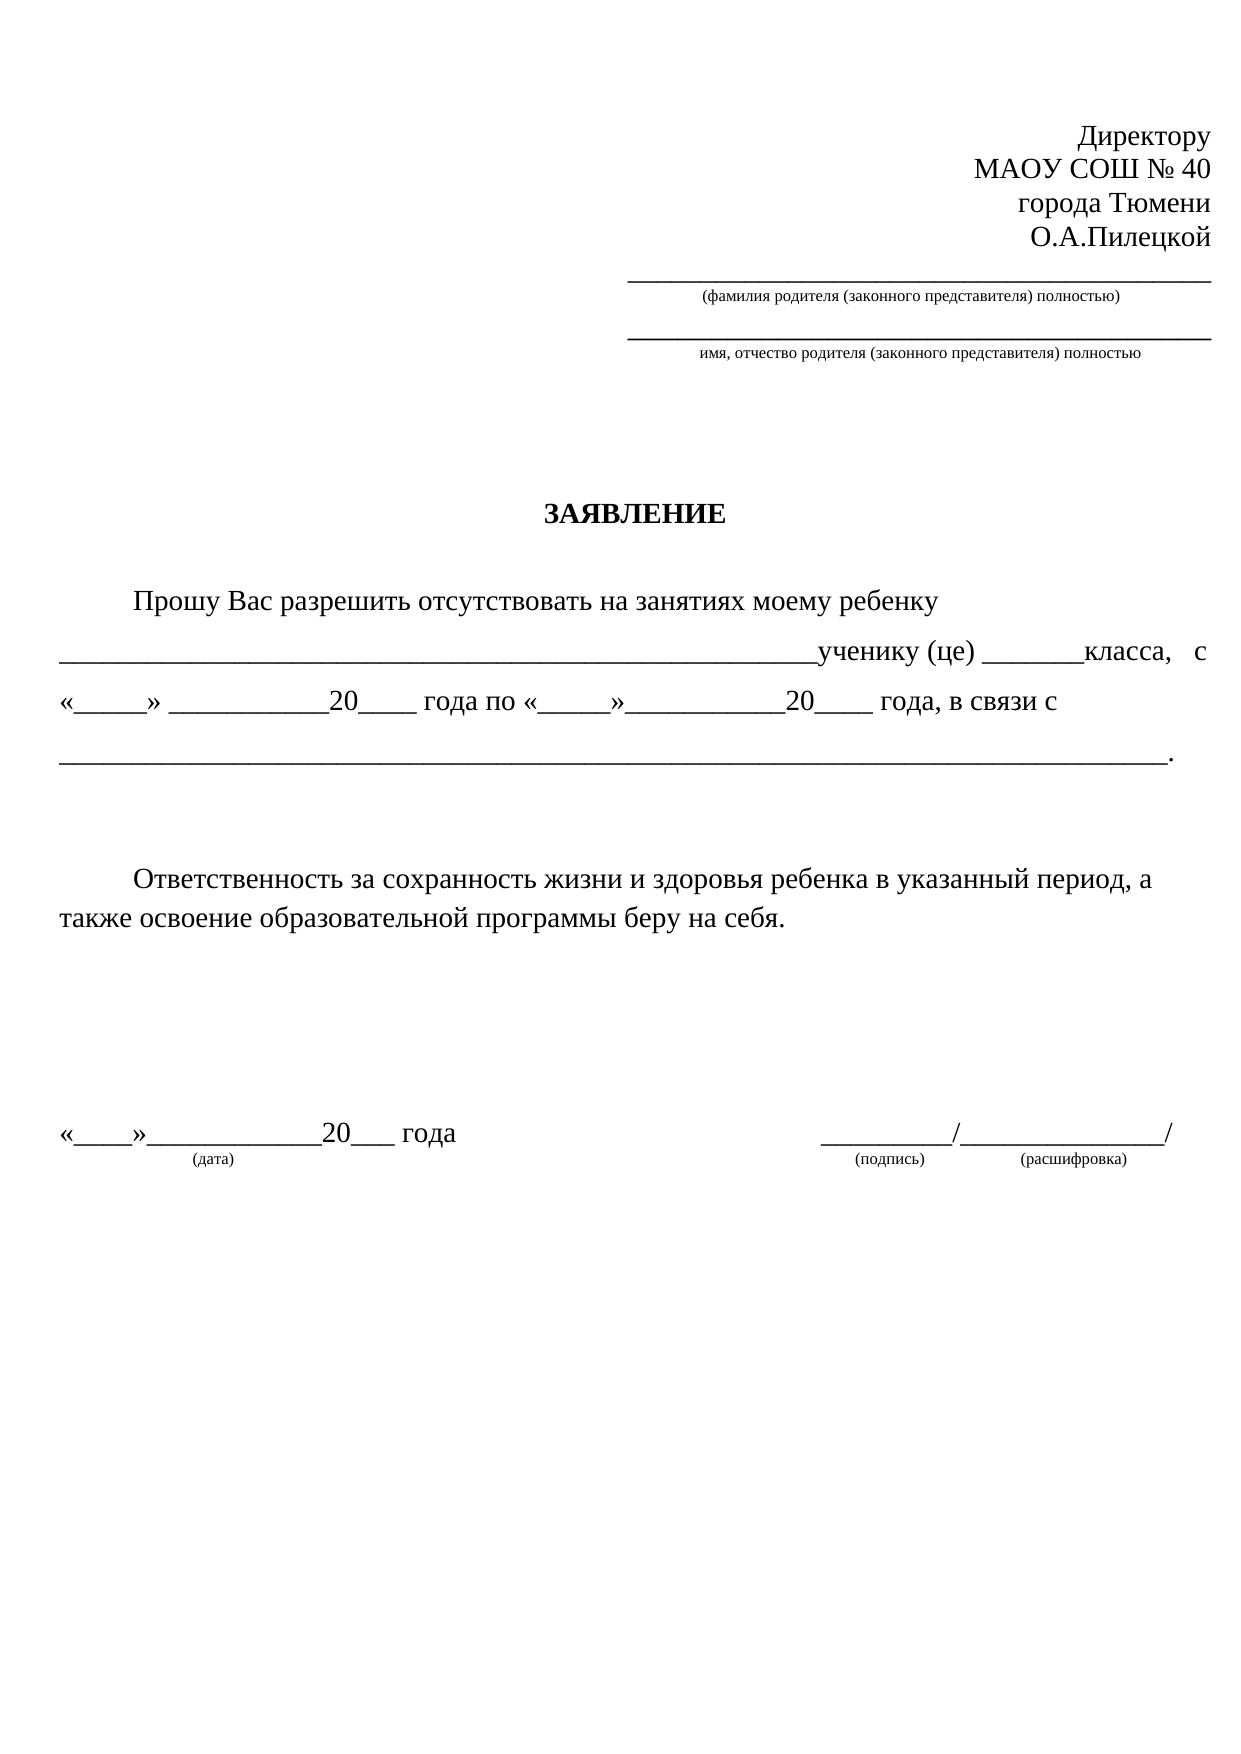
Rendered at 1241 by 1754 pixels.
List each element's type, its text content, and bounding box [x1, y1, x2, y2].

text «____»____________20___ года _________/______________/ [59, 1116, 1211, 1149]
text ЗАЯВЛЕНИЕ [59, 497, 1211, 530]
text О.А.Пилецкой [59, 219, 1211, 252]
text ________________________________________ [59, 252, 1211, 286]
text города Тюмени [59, 185, 1211, 219]
text имя, отчество родителя (законного представителя) полностью [59, 343, 1211, 362]
text Ответственность за сохранность жизни и здоровья ребенка в указанный период, а также освоение образовательной программы беру на себя. [59, 861, 1211, 933]
text Прошу Вас разрешить отсутствовать на занятиях моему ребенку ____________________________________________________ученику (це) _______класса, с «_____» ___________20____ года по «_____»___________20____ года, в связи с ____________________________________________________________________________. [59, 583, 1211, 767]
text (дата) (подпись) (расшифровка) [59, 1149, 1211, 1168]
text МАОУ СОШ № 40 [59, 152, 1211, 185]
text (фамилия родителя (законного представителя) полностью) [59, 286, 1211, 305]
text Директору [59, 118, 1211, 152]
text ___________________________________ [59, 305, 1211, 343]
